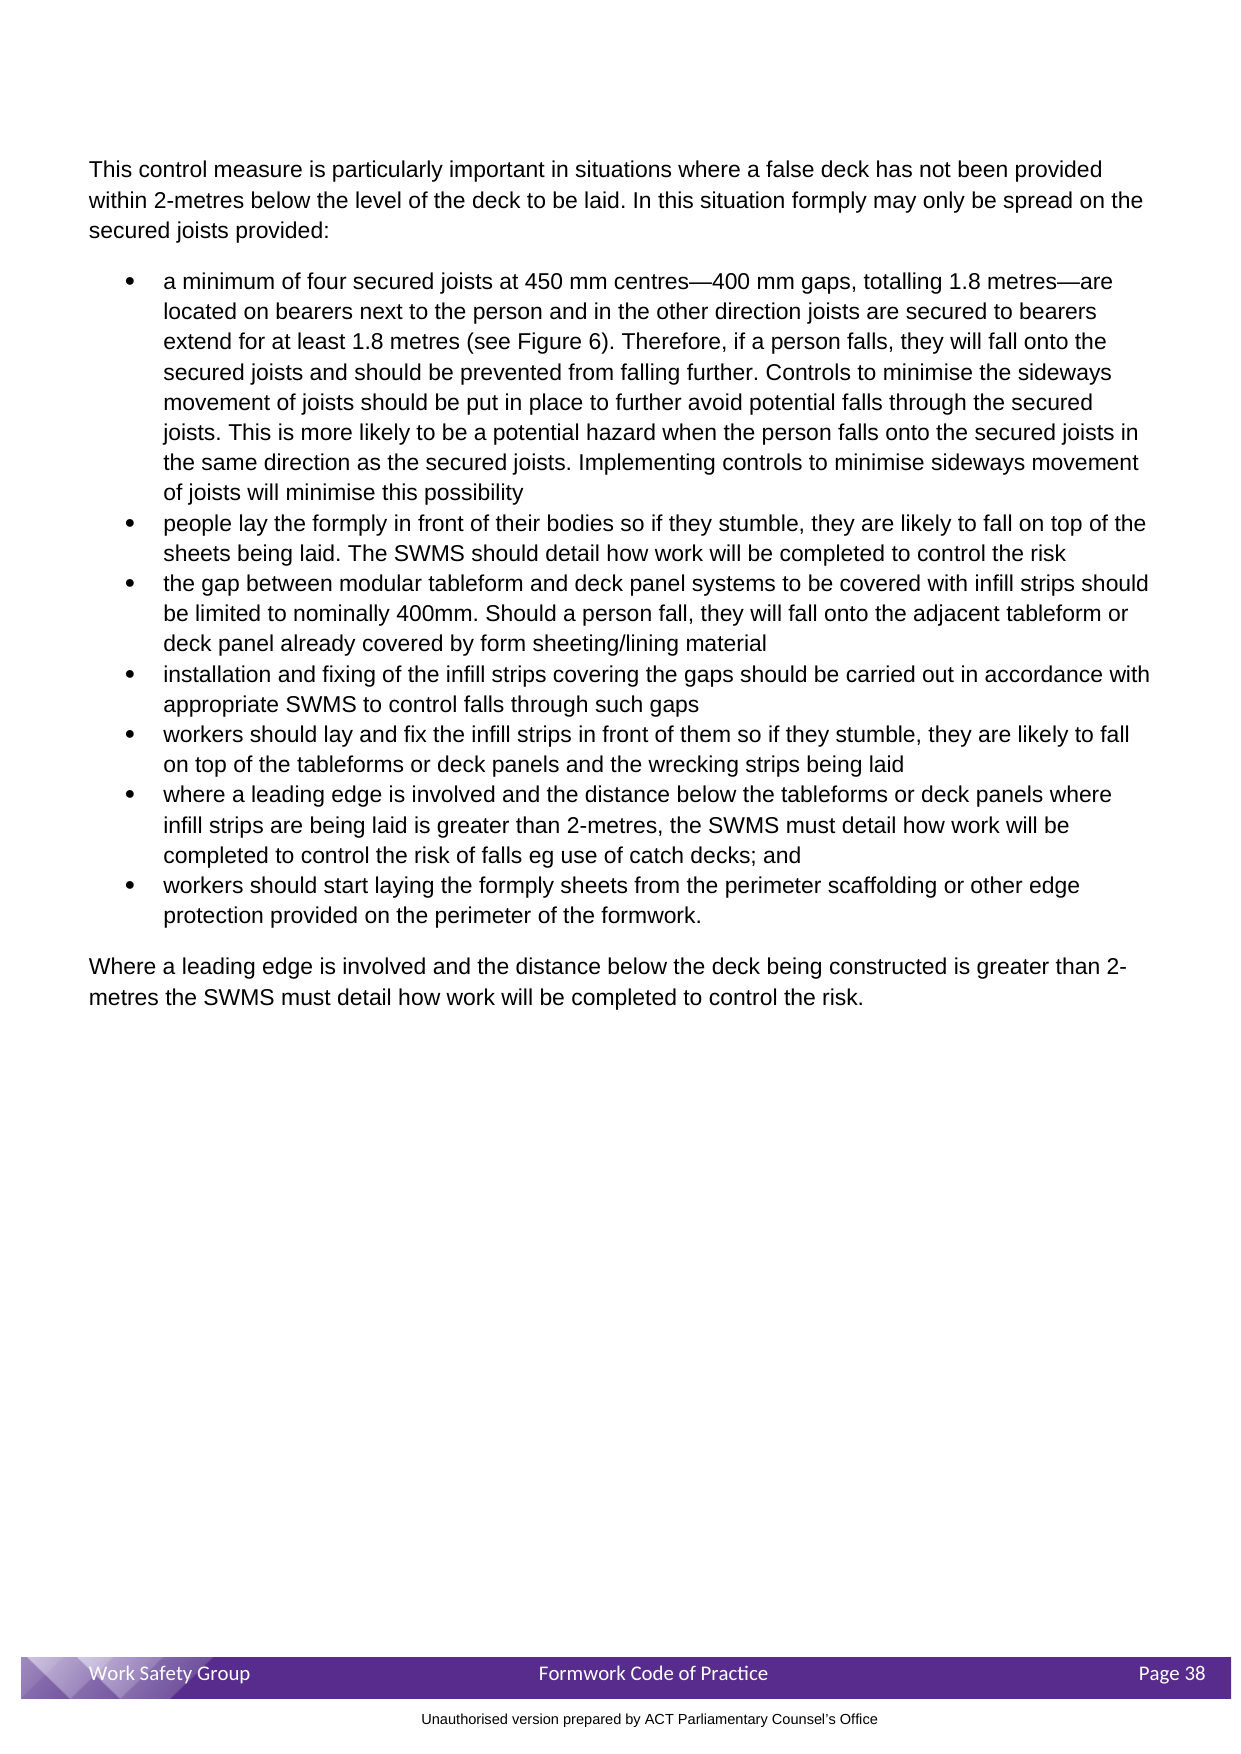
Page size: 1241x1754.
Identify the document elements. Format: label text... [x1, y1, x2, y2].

text  the gap between modular tableform and deck panel systems to be covered with infill strips should be limited to nominally 400mm. Should a person fall, they will fall onto the adjacent tableform or deck panel already covered by form sheeting/lining material [126, 570, 1152, 657]
text  people lay the formply in front of their bodies so if they stumble, they are likely to fall on top of the sheets being laid. The SWMS should detail how work will be completed to control the risk [126, 509, 1152, 566]
text  a minimum of four secured joists at 450 mm centres—400 mm gaps, totalling 1.8 metres—are located on bearers next to the person and in the other direction joists are secured to bearers extend for at least 1.8 metres (see Figure 6). Therefore, if a person falls, they will fall onto the secured joists and should be prevented from falling further. Controls to minimise the sideways movement of joists should be put in place to further avoid potential falls through the secured joists. This is more likely to be a potential hazard when the person falls onto the secured joists in the same direction as the secured joists. Implementing controls to minimise sideways movement of joists will minimise this possibility [126, 268, 1152, 506]
text  workers should lay and fix the infill strips in front of them so if they stumble, they are likely to fall on top of the tableforms or deck panels and the wrecking strips being laid [126, 721, 1152, 777]
text This control measure is particularly important in situations where a false deck has not been provided within 2-metres below the level of the deck to be laid. In this situation formply may only be spread on the secured joists provided: [89, 156, 1152, 243]
text  workers should start laying the formply sheets from the perimeter scaffolding or other edge protection provided on the perimeter of the formwork. [126, 872, 1152, 928]
text  installation and fixing of the infill strips covering the gaps should be carried out in accordance with appropriate SWMS to control falls through such gaps [126, 661, 1152, 717]
text  where a leading edge is involved and the distance below the tableforms or deck panels where infill strips are being laid is greater than 2-metres, the SWMS must detail how work will be completed to control the risk of falls eg use of catch decks; and [126, 781, 1152, 868]
picture [21, 1657, 1232, 1699]
text Where a leading edge is involved and the distance below the deck being constructed is greater than 2-metres the SWMS must detail how work will be completed to control the risk. [89, 953, 1152, 1010]
